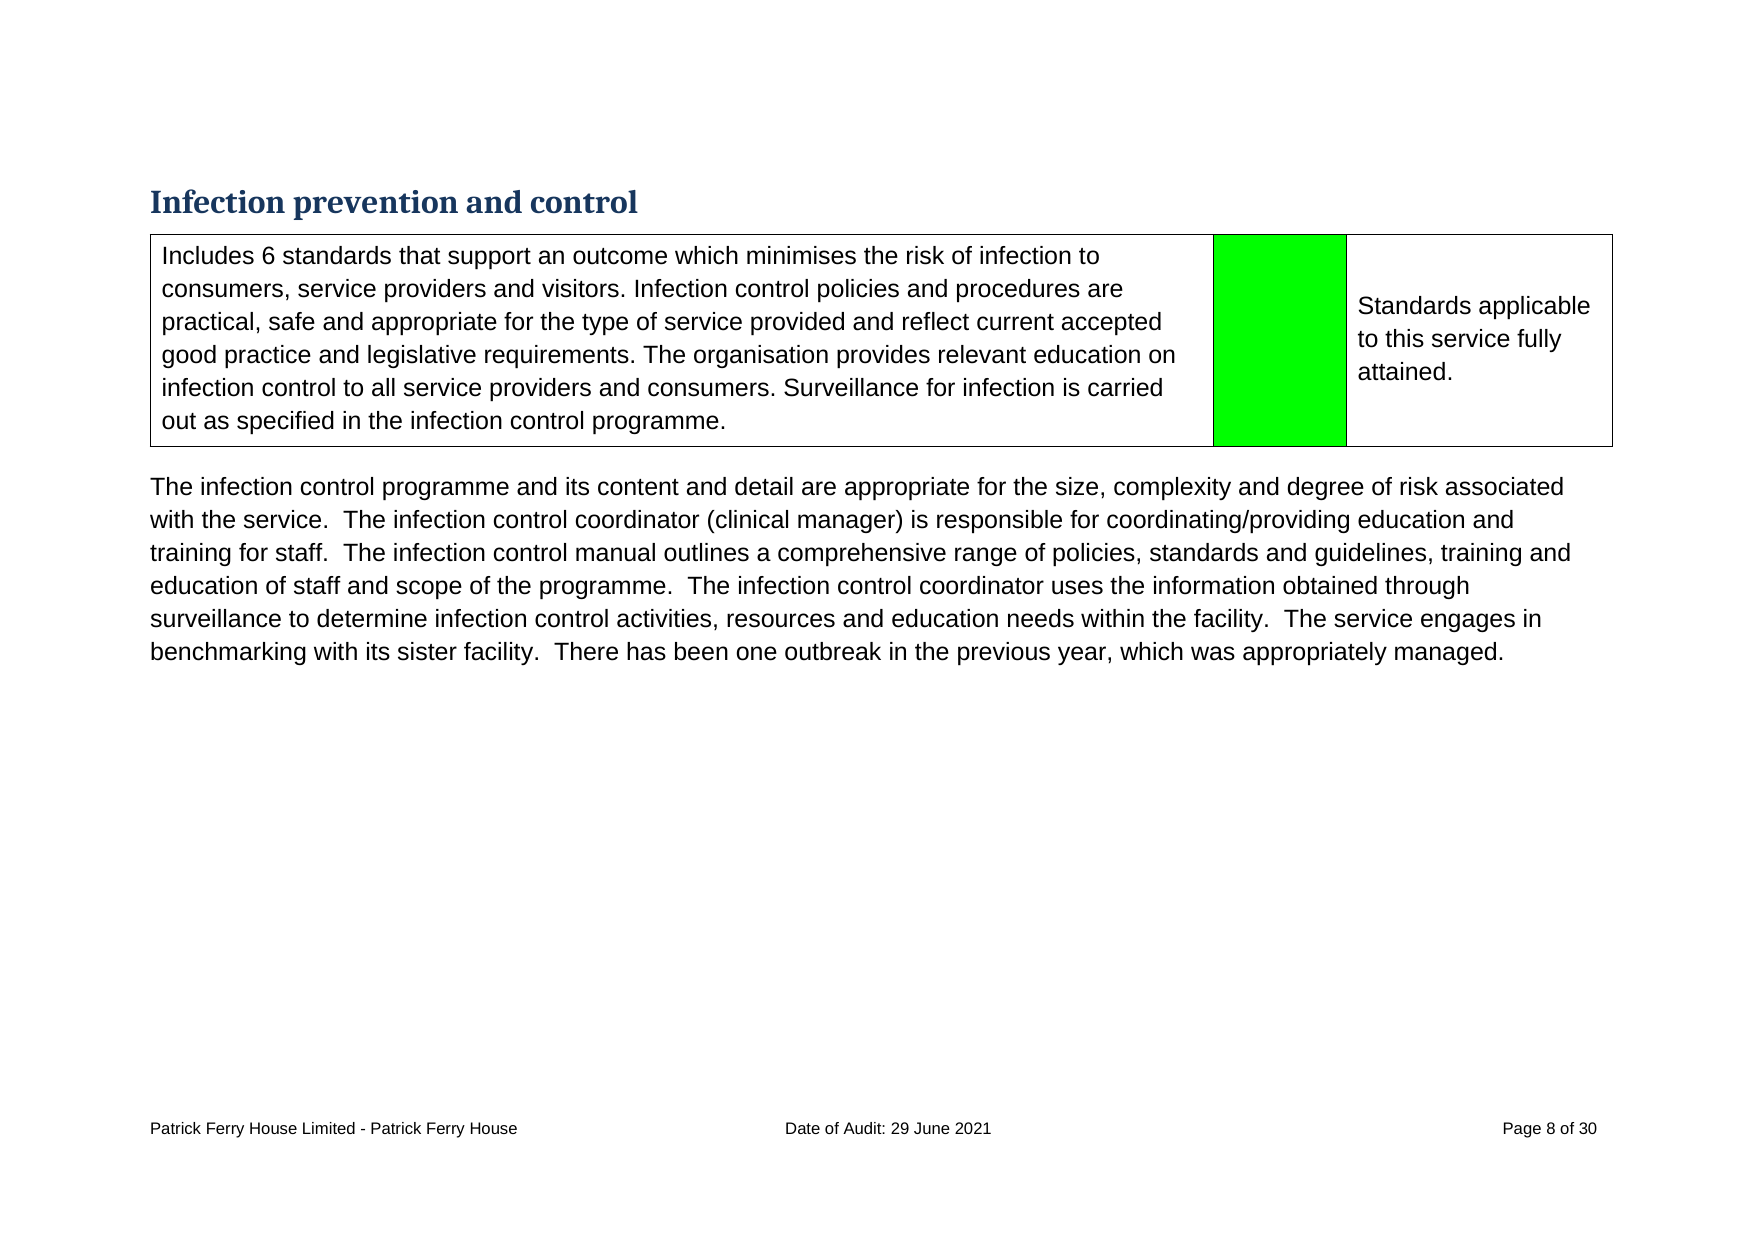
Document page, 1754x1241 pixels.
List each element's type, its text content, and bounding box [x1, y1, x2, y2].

table_header Includes 6 standards that support an outcome which minimises the risk of infection to consumers, service providers and visitors. Infection control policies and procedures are practical, safe and appropriate for the type of service provided and reflect current accepted good practice and legislative requirements. The organisation provides relevant education on infection control to all service providers and consumers. Surveillance for infection is carried out as specified in the infection control programme. [151, 235, 1213, 446]
text The infection control programme and its content and detail are appropriate for the size, complexity and degree of risk associated with the service. The infection control coordinator (clinical manager) is responsible for coordinating/providing education and training for staff. The infection control manual outlines a comprehensive range of policies, standards and guidelines, training and education of staff and scope of the programme. The infection control coordinator uses the information obtained through surveillance to determine infection control activities, resources and education needs within the facility. The service engages in benchmarking with its sister facility. There has been one outbreak in the previous year, which was appropriately managed. [150, 472, 1604, 665]
table_header Standards applicable to this service fully attained. [1347, 235, 1612, 446]
table_header [1214, 235, 1346, 446]
subtitle Infection prevention and control [150, 183, 1604, 221]
